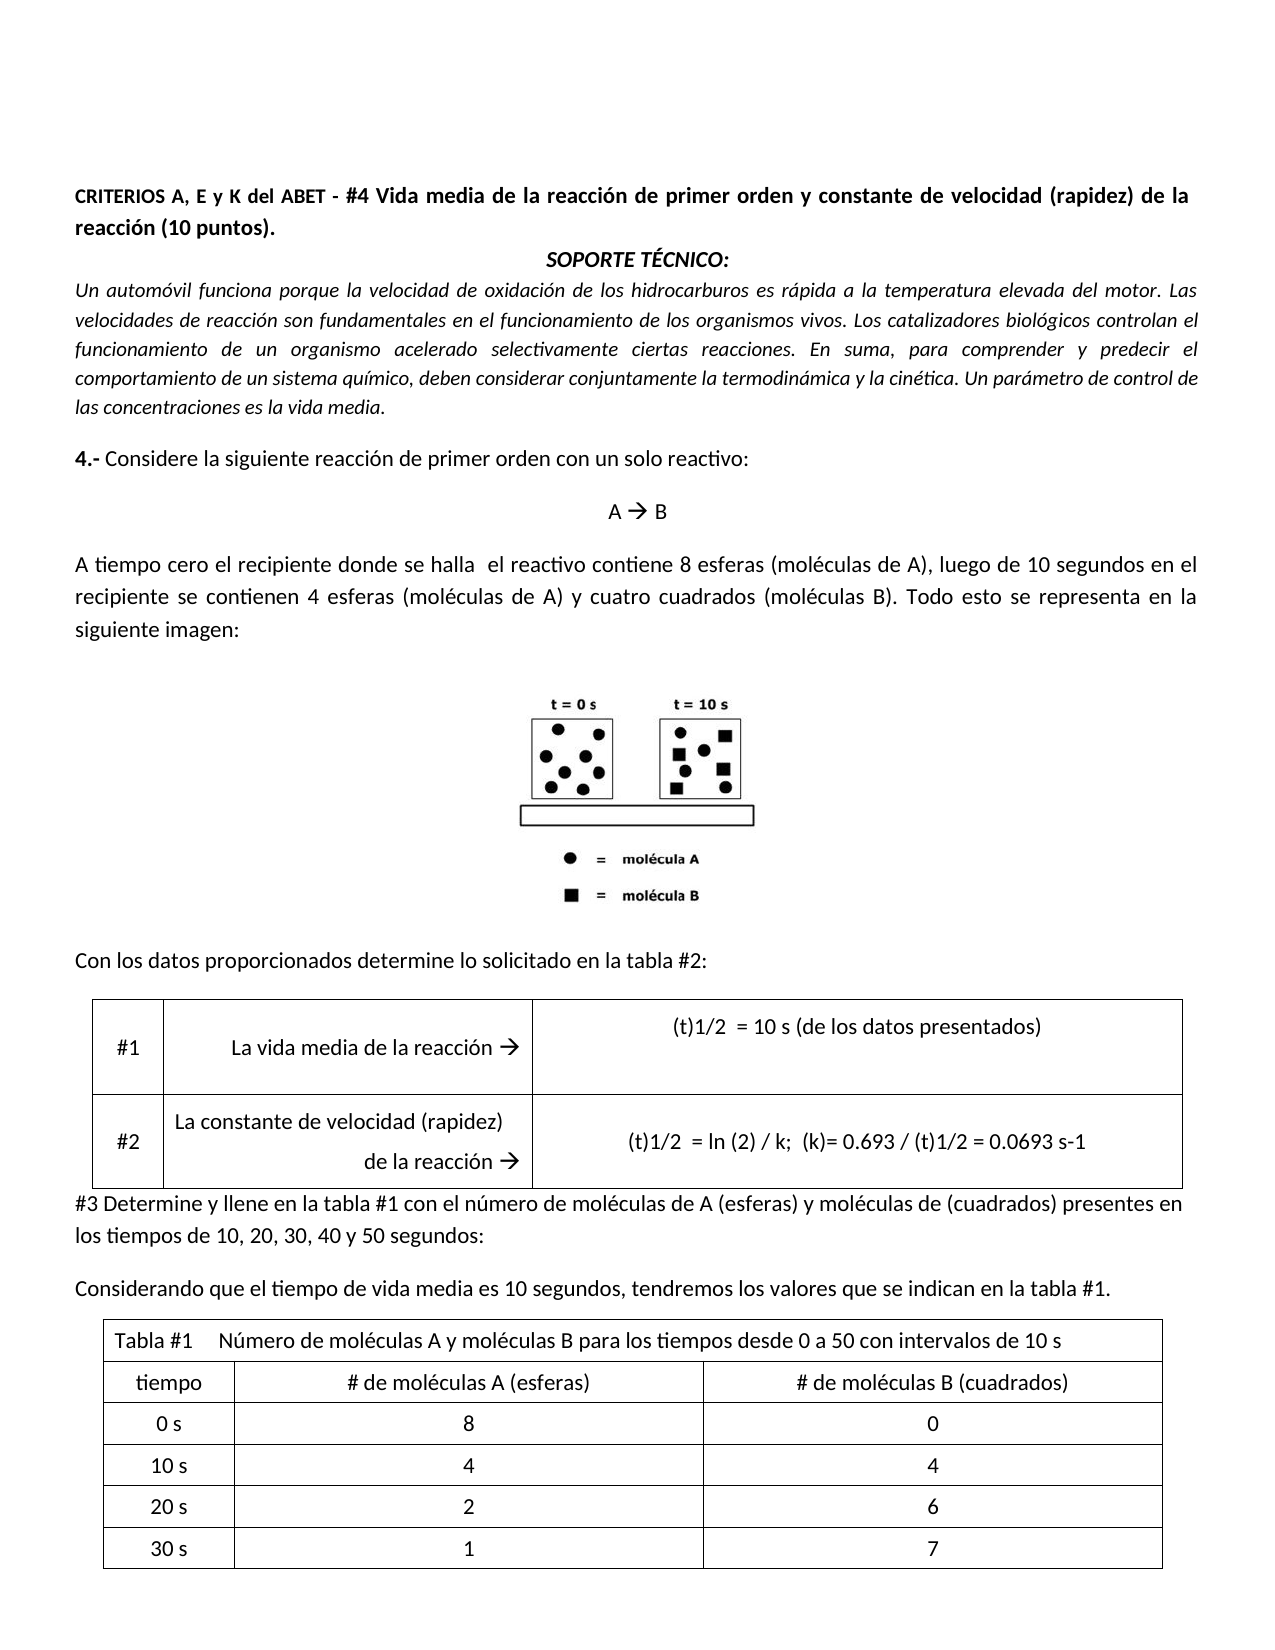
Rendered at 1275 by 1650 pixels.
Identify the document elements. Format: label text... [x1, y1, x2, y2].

table_cell 6 [704, 1486, 1162, 1527]
table_cell 1 [235, 1528, 703, 1568]
table_cell tiempo [104, 1362, 234, 1402]
table_cell (t)1/2 = ln (2) / k; (k)= 0.693 / (t)1/2 = 0.0693 s-1 [533, 1095, 1182, 1188]
table_cell 0 s [104, 1403, 234, 1444]
table_cell 0 [704, 1403, 1162, 1444]
text CRITERIOS A, E y K del ABET - #4 Vida media de la reacción de primer orden y constante de velocidad (rapidez) de la reacción (10 puntos). [75, 181, 1190, 241]
table_header La vida media de la reacción [164, 1000, 532, 1093]
picture [511, 667, 764, 921]
table_cell 2 [235, 1486, 703, 1527]
table_header Tabla #1 Número de moléculas A y moléculas B para los tiempos desde 0 a 50 con intervalos de 10 s [104, 1320, 1162, 1361]
text Un automóvil funciona porque la velocidad de oxidación de los hidrocarburos es rápida a la temperatura elevada del motor. Las velocidades de reacción son fundamentales en el funcionamiento de los organismos vivos. Los catalizadores biológicos controlan el funcionamiento de un organismo acelerado selectivamente ciertas reacciones. En suma, para comprender y predecir el comportamiento de un sistema químico, deben considerar conjuntamente la termodinámica y la cinética. Un parámetro de control de las concentraciones es la vida media. [75, 278, 1200, 420]
table_cell 4 [704, 1445, 1162, 1485]
text SOPORTE TÉCNICO: [75, 245, 1200, 273]
table_cell 8 [235, 1403, 703, 1444]
text A B [75, 497, 1200, 525]
text #3 Determine y llene en la tabla #1 con el número de moléculas de A (esferas) y moléculas de (cuadrados) presentes en los tiempos de 10, 20, 30, 40 y 50 segundos: [75, 1189, 1200, 1249]
text 4.- Considere la siguiente reacción de primer orden con un solo reactivo: [75, 444, 1200, 472]
table_cell 4 [235, 1445, 703, 1485]
table_header (t)1/2 = 10 s (de los datos presentados) [533, 1000, 1182, 1093]
table_cell # de moléculas B (cuadrados) [704, 1362, 1162, 1402]
table_header #1 [93, 1000, 163, 1093]
table_cell 7 [704, 1528, 1162, 1568]
table_cell La constante de velocidad (rapidez) de la reacción [164, 1095, 532, 1188]
text Con los datos proporcionados determine lo solicitado en la tabla #2: [75, 946, 1200, 974]
text A tiempo cero el recipiente donde se halla el reactivo contiene 8 esferas (moléculas de A), luego de 10 segundos en el recipiente se contienen 4 esferas (moléculas de A) y cuatro cuadrados (moléculas B). Todo esto se representa en la siguiente imagen: [75, 550, 1200, 643]
text Considerando que el tiempo de vida media es 10 segundos, tendremos los valores que se indican en la tabla #1. [75, 1274, 1200, 1302]
table_cell #2 [93, 1095, 163, 1188]
table_cell 30 s [104, 1528, 234, 1568]
table_cell 20 s [104, 1486, 234, 1527]
table_cell 10 s [104, 1445, 234, 1485]
table_cell # de moléculas A (esferas) [235, 1362, 703, 1402]
